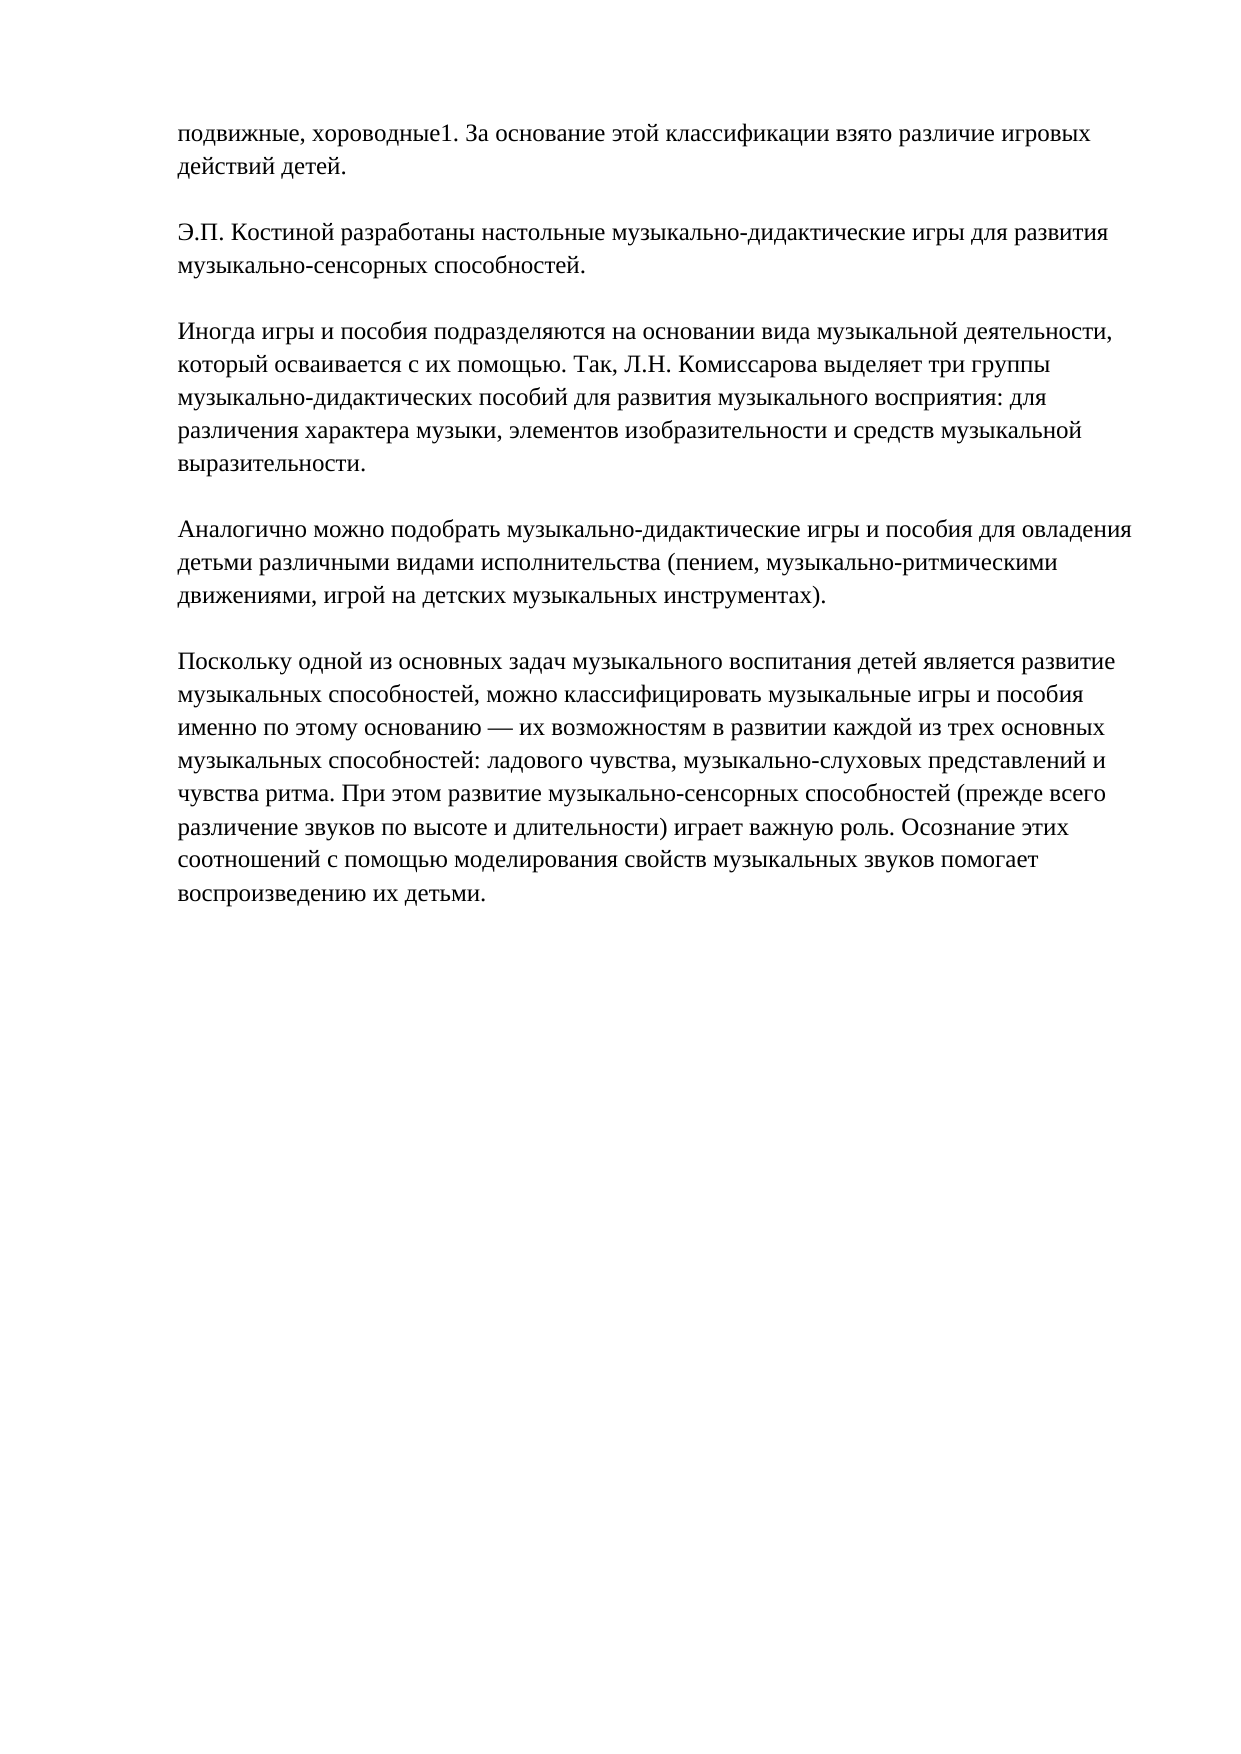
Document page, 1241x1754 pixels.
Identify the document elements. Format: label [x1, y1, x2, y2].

text [177, 118, 1152, 906]
